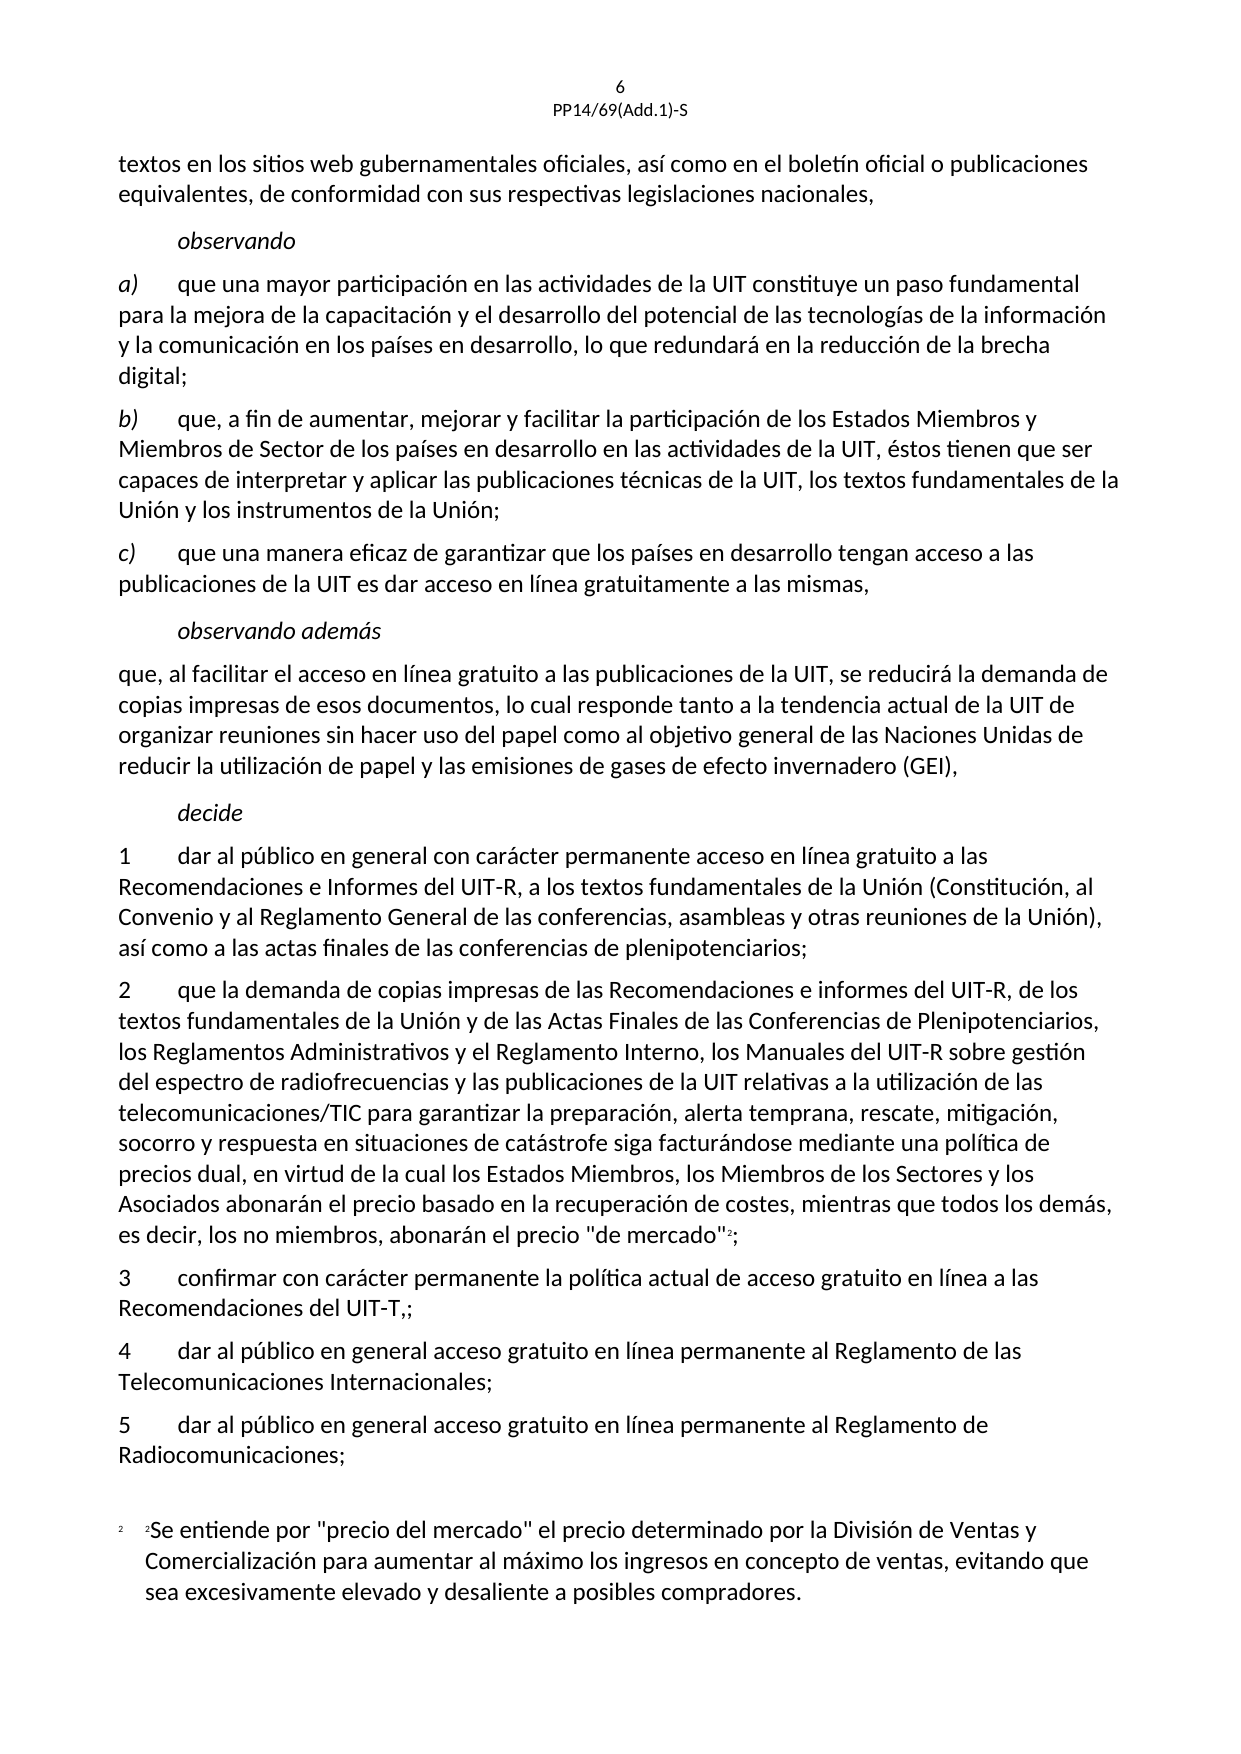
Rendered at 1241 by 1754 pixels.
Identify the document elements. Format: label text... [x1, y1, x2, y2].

text b) que, a fin de aumentar, mejorar y facilitar la participación de los Estados Miembros y Miembros de Sector de los países en desarrollo en las actividades de la UIT, éstos tienen que ser capaces de interpretar y aplicar las publicaciones técnicas de la UIT, los textos fundamentales de la Unión y los instrumentos de la Unión; [118, 403, 1122, 525]
text 2 que la demanda de copias impresas de las Recomendaciones e informes del UIT-R, de los textos fundamentales de la Unión y de las Actas Finales de las Conferencias de Plenipotenciarios siga facturándose mediante una política de precios dual, en virtud de la cual los Estados Miembros, los Miembros de los Sectores y los Asociados abonarán el precio basado en la recuperación de costes, mientras que todos los demás, es decir, los no miembros, abonarán el precio "de mercado"2; [118, 975, 1122, 1249]
text decide [177, 797, 1122, 828]
text c) que una manera eficaz de garantizar que los países en desarrollo tengan acceso a las publicaciones de la UIT es dar acceso en línea gratuitamente a las mismas, [118, 538, 1122, 599]
text 3 confirmar con carácter permanente la política actual de acceso gratuito en línea a las Recomendaciones del UIT-T [118, 1262, 1122, 1323]
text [118, 148, 1122, 209]
text observando [177, 225, 1122, 256]
text que, al facilitar el acceso en línea gratuito a las publicaciones de la UIT, se reducirá la demanda de copias impresas de esos documentos, lo cual responde tanto a la tendencia actual de la UIT de organizar reuniones sin hacer uso del papel como al objetivo general de las Naciones Unidas de reducir la utilización de papel y las emisiones de gases de efecto invernadero (GEI), [118, 658, 1122, 780]
text 1 dar al público en general acceso en línea gratuito a las Recomendaciones e Informes del UIT-R, a los textos fundamentales de la Unión (Constitución, al Convenio y al Reglamento General de las conferencias, asambleas y otras reuniones de la Unión), así como a las actas finales de las conferencias de plenipotenciarios; [118, 840, 1122, 962]
text observando además [177, 615, 1122, 646]
text a) que una mayor participación en las actividades de la UIT constituye un paso fundamental para la mejora de la capacitación y el desarrollo del potencial de las tecnologías de la información y la comunicación en los países en desarrollo, lo que redundará en la reducción de la brecha digital; [118, 268, 1122, 391]
